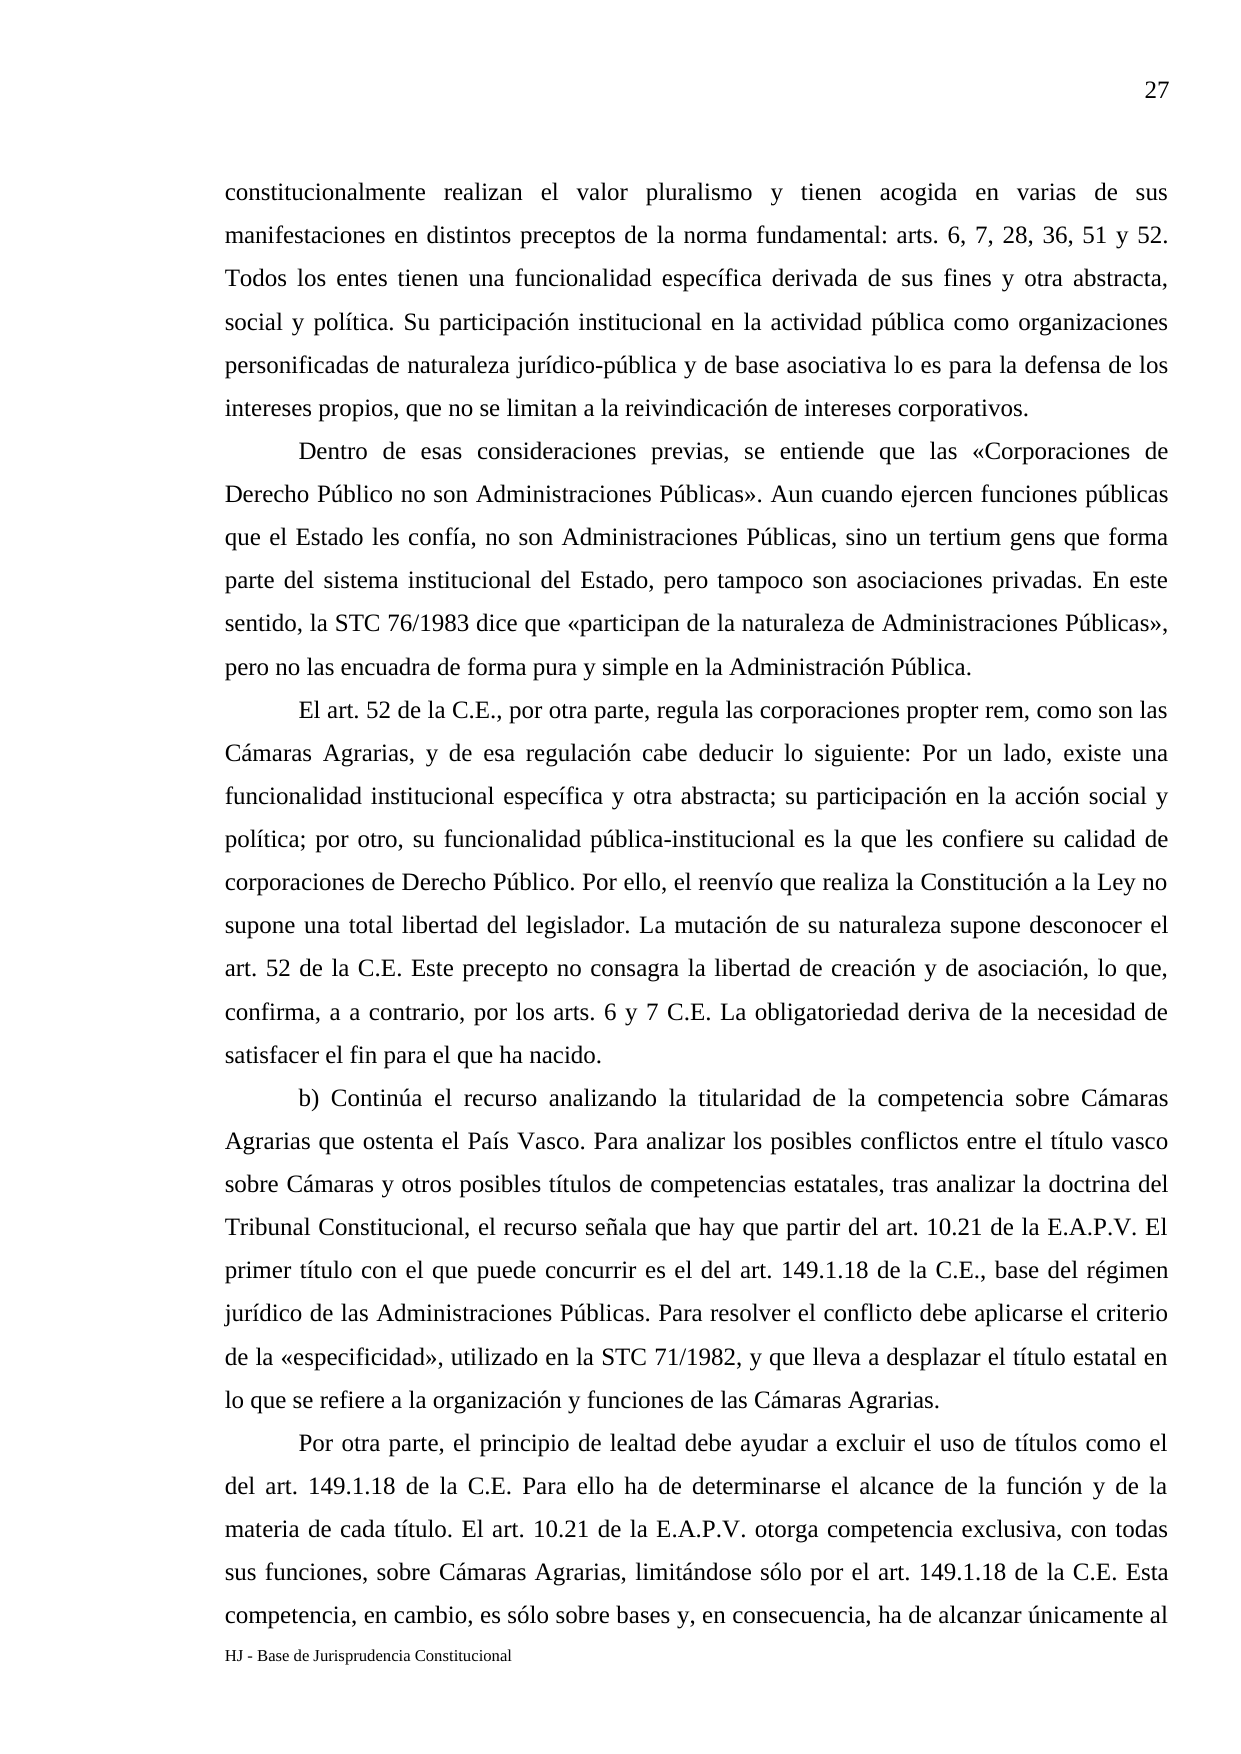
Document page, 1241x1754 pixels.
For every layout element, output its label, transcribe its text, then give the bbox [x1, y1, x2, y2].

text El art. 52 de la C.E., por otra parte, regula las corporaciones propter rem, como son las Cámaras Agrarias, y de esa regulación cabe deducir lo siguiente: Por un lado, existe una funcionalidad institucional específica y otra abstracta; su participación en la acción social y política; por otro, su funcionalidad pública-institucional es la que les confiere su calidad de corporaciones de Derecho Público. Por ello, el reenvío que realiza la Constitución a la Ley no supone una total libertad del legislador. La mutación de su naturaleza supone desconocer el art. 52 de la C.E. Este precepto no consagra la libertad de creación y de asociación, lo que, confirma, a a contrario, por los arts. 6 y 7 C.E. La obligatoriedad deriva de la necesidad de satisfacer el fin para el que ha nacido. [224, 695, 1169, 1068]
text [224, 177, 1169, 422]
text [224, 1428, 1169, 1629]
text b) Continúa el recurso analizando la titularidad de la competencia sobre Cámaras Agrarias que ostenta el País Vasco. Para analizar los posibles conflictos entre el título vasco sobre Cámaras y otros posibles títulos de competencias estatales, tras analizar la doctrina del Tribunal Constitucional, el recurso señala que hay que partir del art. 10.21 de la E.A.P.V. El primer título con el que puede concurrir es el del art. 149.1.18 de la C.E., base del régimen jurídico de las Administraciones Públicas. Para resolver el conflicto debe aplicarse el criterio de la «especificidad», utilizado en la STC 71/1982, y que lleva a desplazar el título estatal en lo que se refiere a la organización y funciones de las Cámaras Agrarias. [224, 1083, 1169, 1413]
text Dentro de esas consideraciones previas, se entiende que las «Corporaciones de Derecho Público no son Administraciones Públicas». Aun cuando ejercen funciones públicas que el Estado les confía, no son Administraciones Públicas, sino un tertium gens que forma parte del sistema institucional del Estado, pero tampoco son asociaciones privadas. En este sentido, la STC 76/1983 dice que «participan de la naturaleza de Administraciones Públicas», pero no las encuadra de forma pura y simple en la Administración Pública. [224, 436, 1169, 680]
